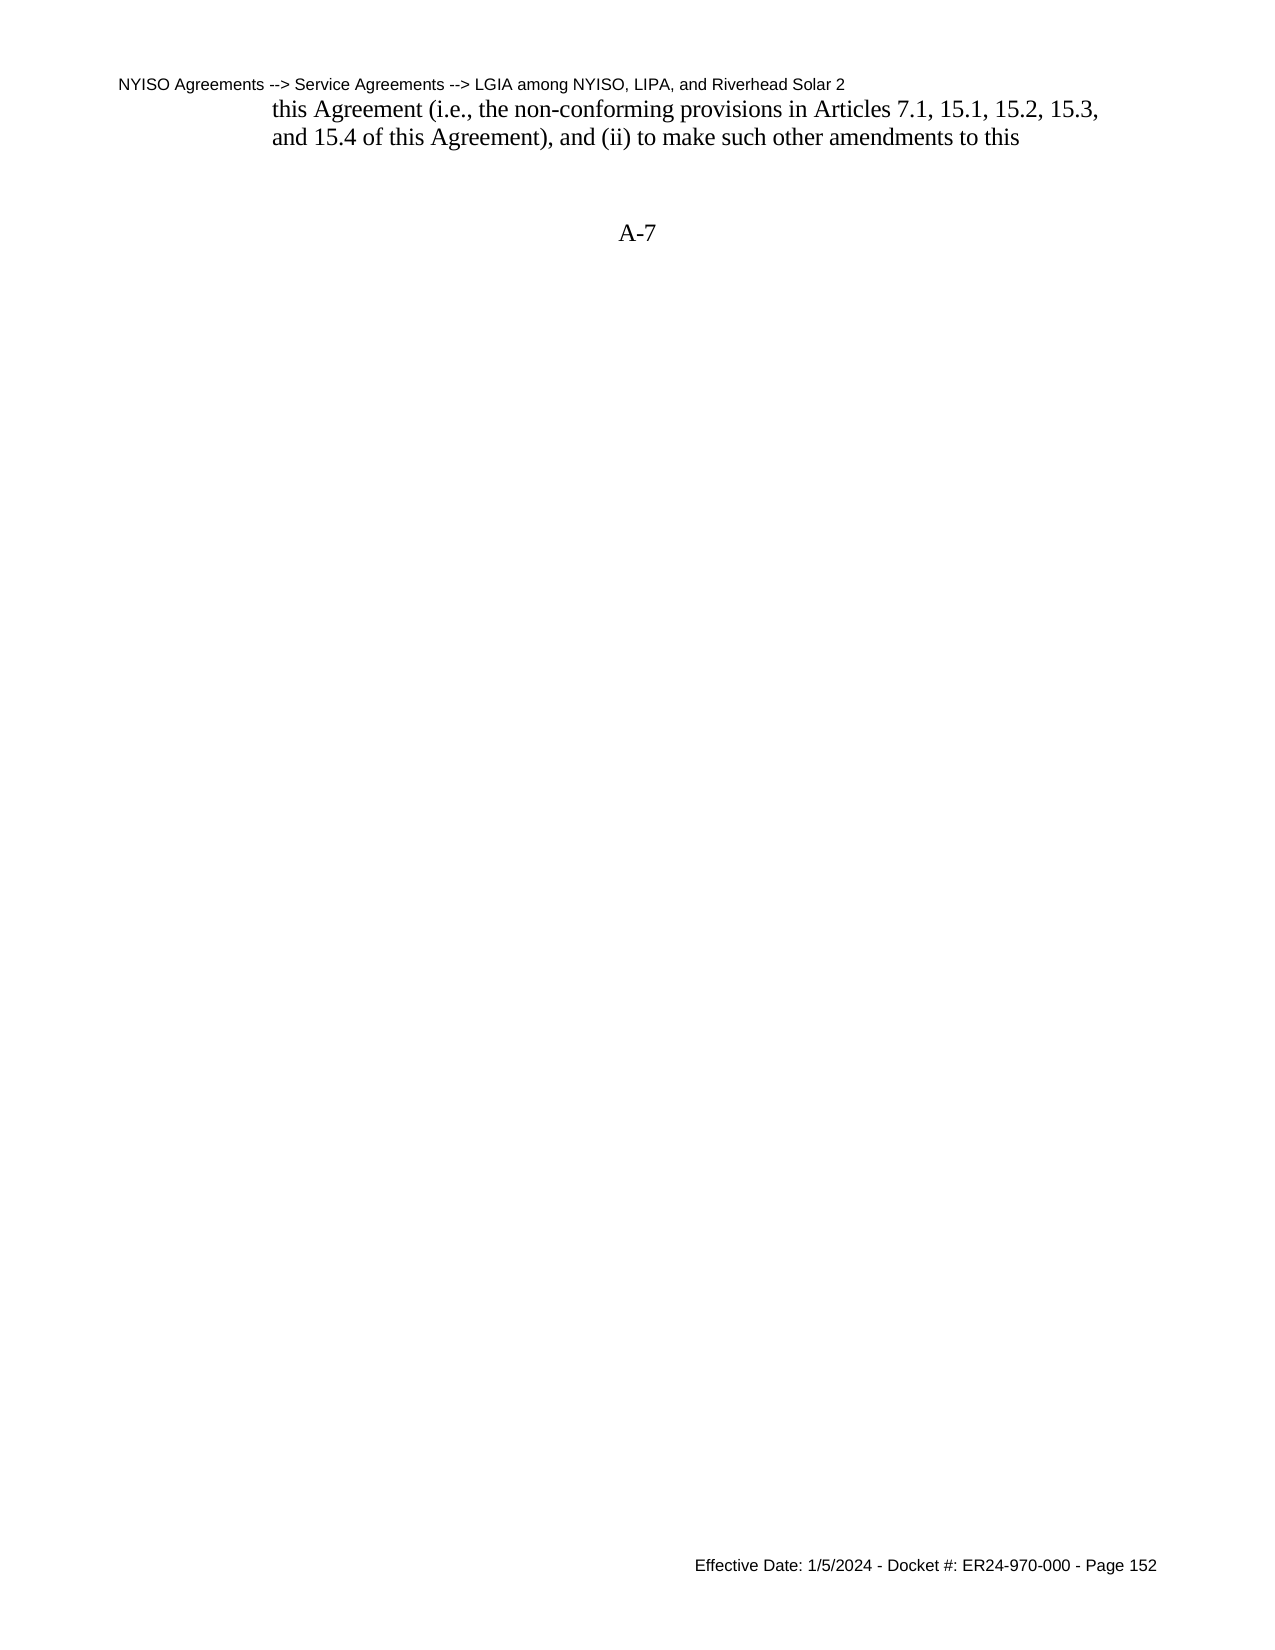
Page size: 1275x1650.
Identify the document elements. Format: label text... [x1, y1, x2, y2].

text A-7 [618, 219, 1275, 247]
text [272, 94, 1143, 151]
